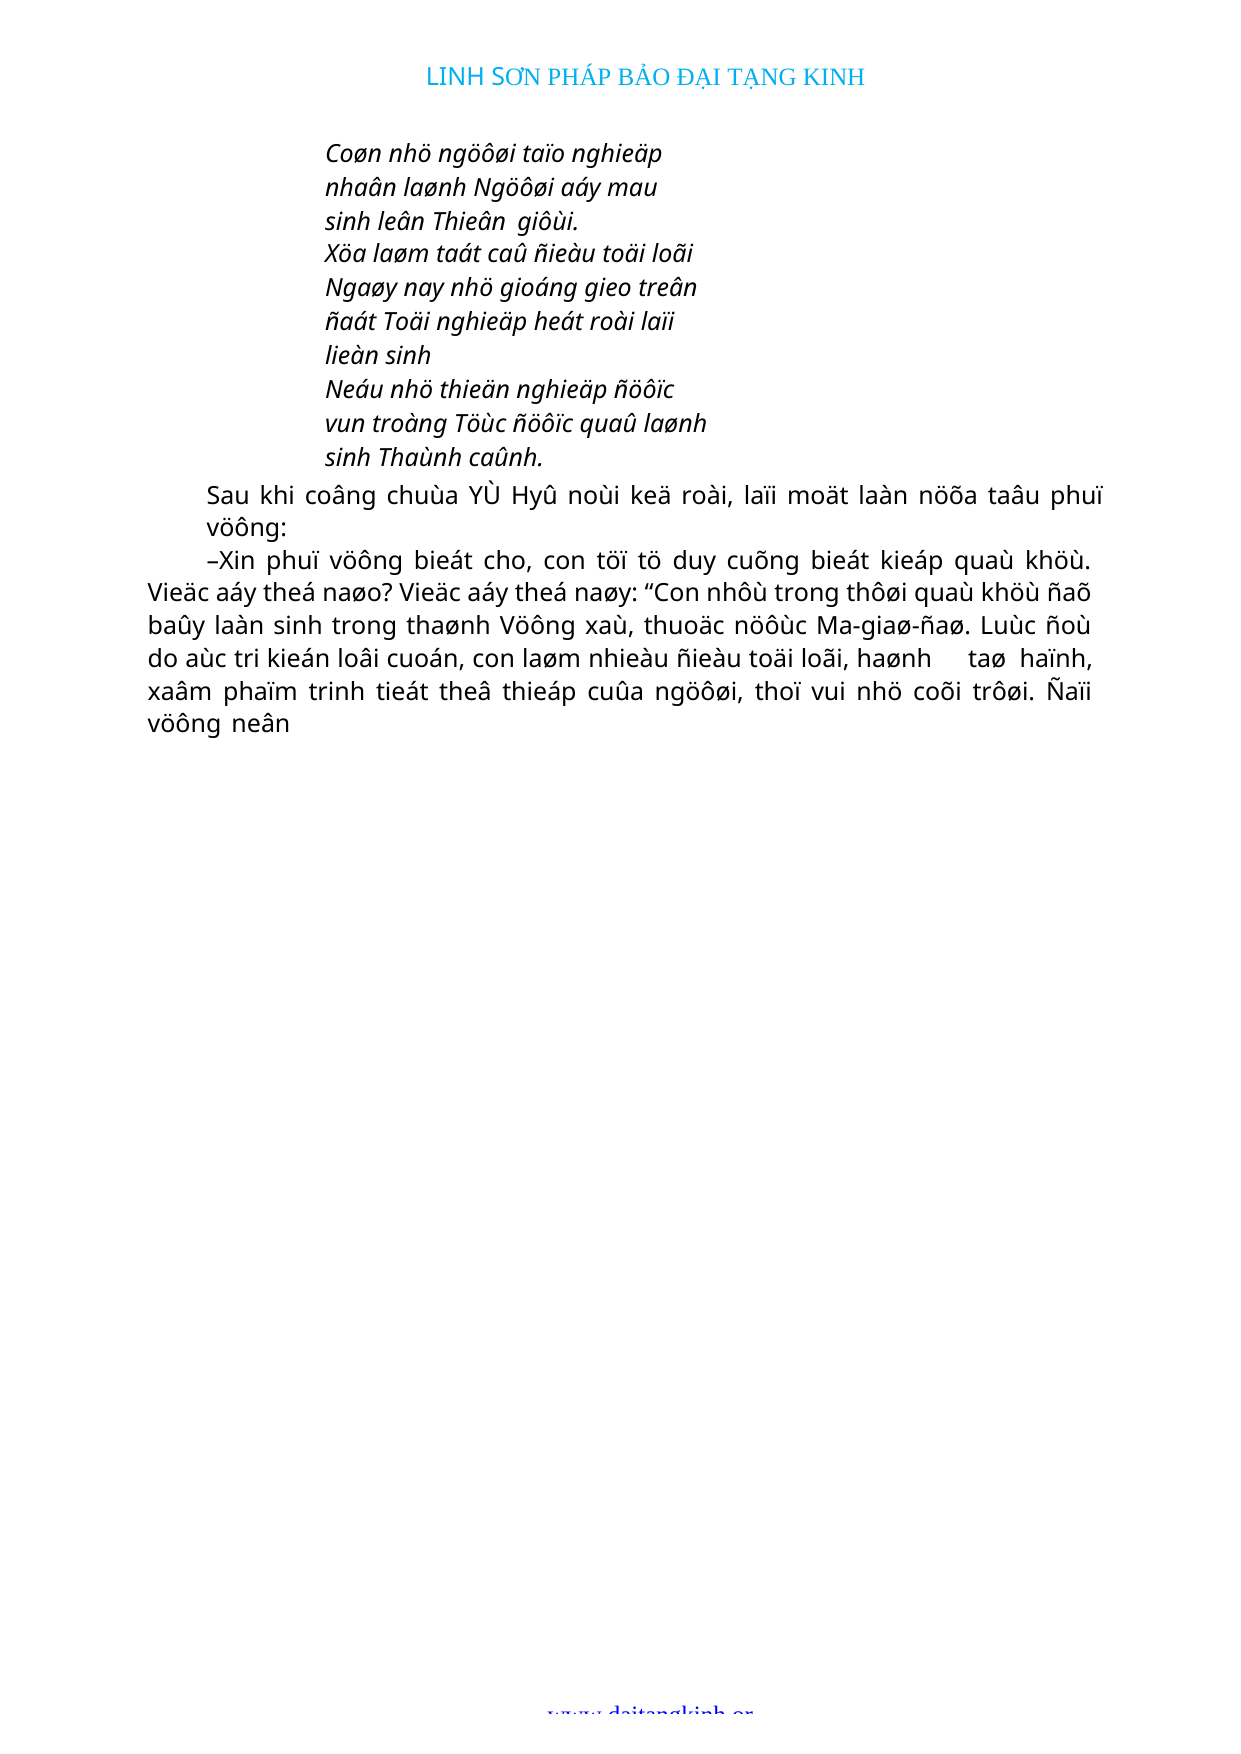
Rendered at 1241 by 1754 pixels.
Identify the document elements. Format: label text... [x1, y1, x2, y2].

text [325, 135, 710, 238]
text Neáu nhö thieän nghieäp ñöôïc vun troàng Töùc ñöôïc quaû laønh sinh Thaùnh caûnh. [325, 371, 719, 473]
text Xöa laøm taát caû ñieàu toäi loãi [325, 238, 1105, 269]
text Ngaøy nay nhö gioáng gieo treân ñaát Toäi nghieäp heát roài laïi lieàn sinh [325, 269, 698, 371]
text –Xin phuï vöông bieát cho, con töï tö duy cuõng bieát kieáp quaù khöù. Vieäc aáy theá naøo? Vieäc aáy theá naøy: “Con nhôù trong thôøi quaù khöù ñaõ baûy laàn sinh trong thaønh Vöông xaù, thuoäc nöôùc Ma-giaø-ñaø. Luùc ñoù do aùc tri kieán loâi cuoán, con laøm nhieàu ñieàu toäi loãi, haønh taø haïnh, xaâm phaïm trinh tieát theâ thieáp cuûa ngöôøi, thoï vui nhö coõi trôøi. Ñaïi vöông neân [147, 544, 1093, 740]
text Sau khi coâng chuùa YÙ Hyû noùi keä roài, laïi moät laàn nöõa taâu phuï vöông: [206, 479, 1105, 543]
